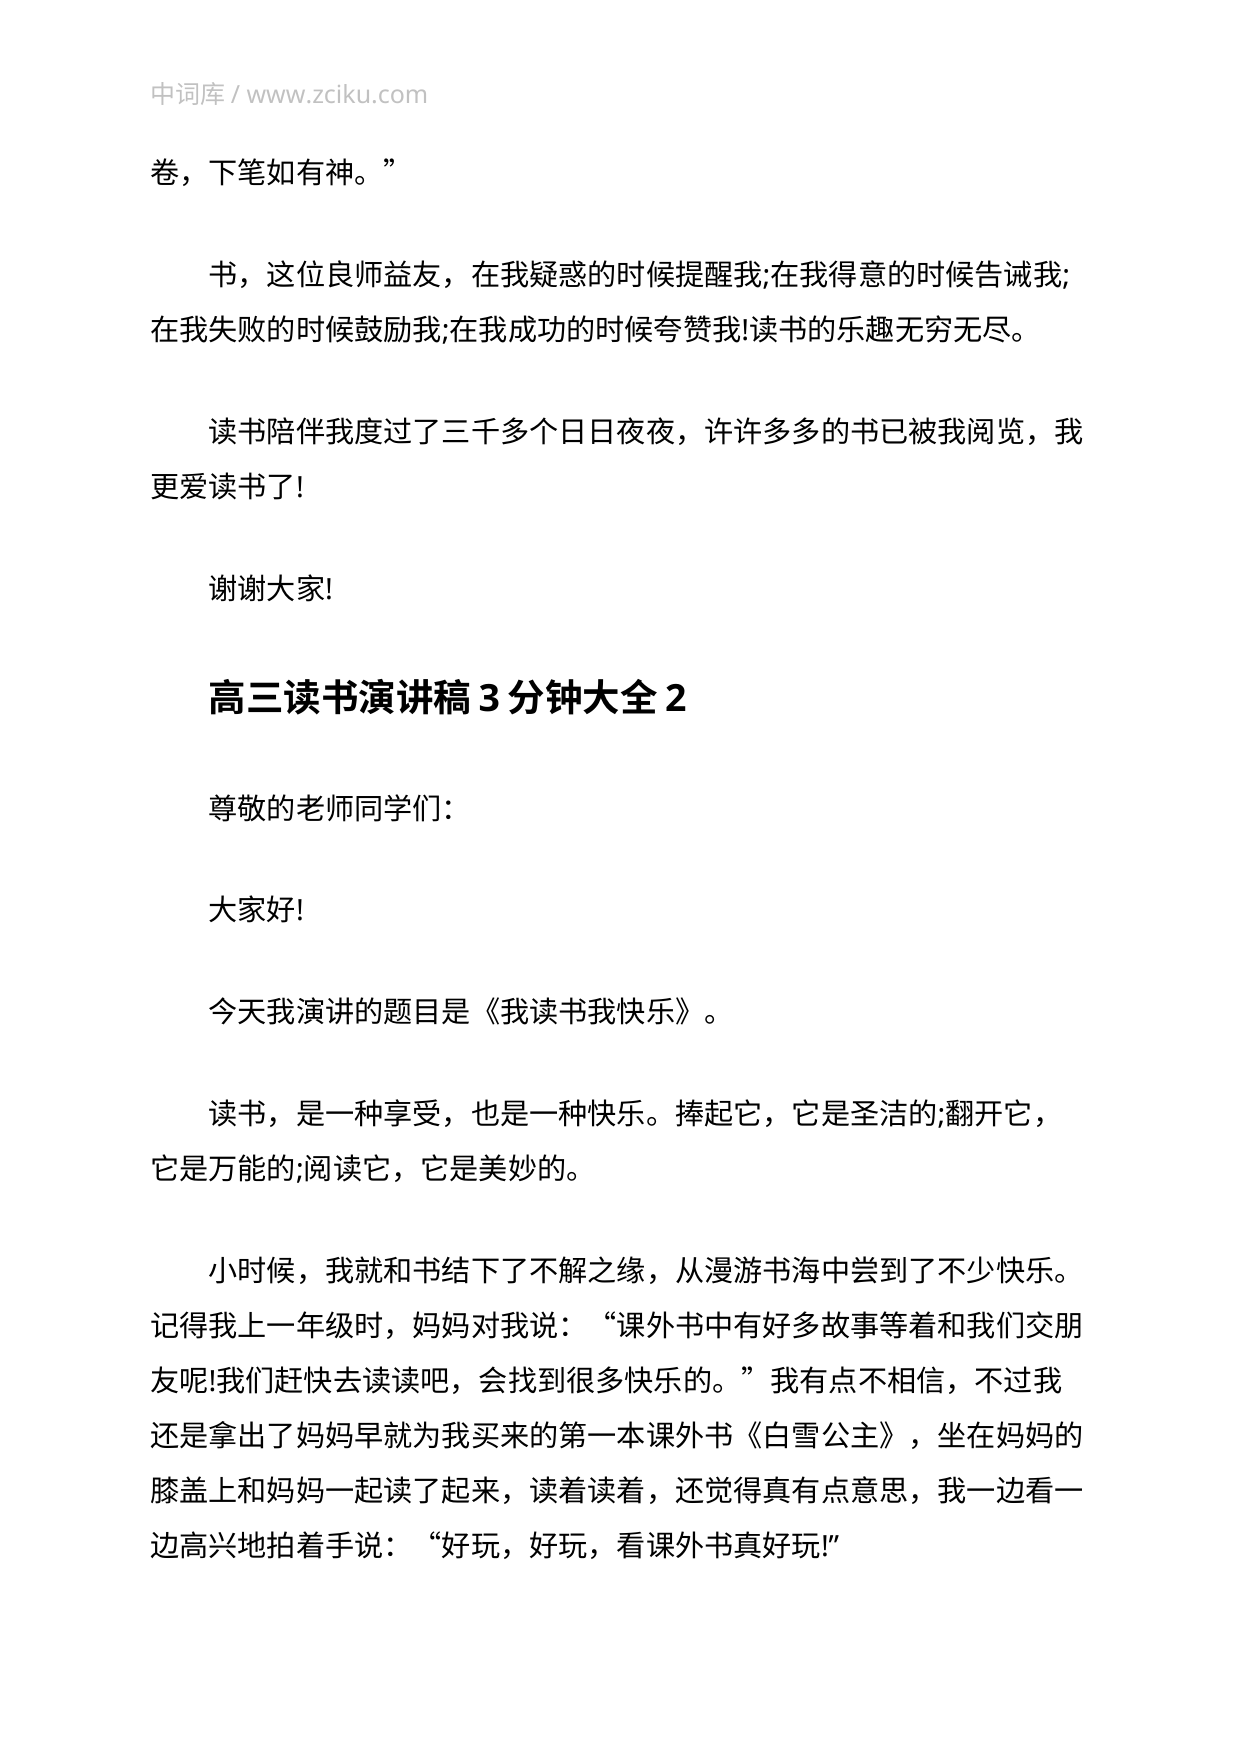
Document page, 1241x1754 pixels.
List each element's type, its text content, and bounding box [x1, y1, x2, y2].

text 谢谢大家! [150, 566, 1090, 608]
text 书，这位良师益友，在我疑惑的时候提醒我;在我得意的时候告诫我;在我失败的时候鼓励我;在我成功的时候夸赞我!读书的乐趣无穷无尽。 [150, 252, 1090, 349]
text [150, 150, 1090, 192]
text 读书陪伴我度过了三千多个日日夜夜，许许多多的书已被我阅览，我更爱读书了! [150, 409, 1090, 506]
text 高三读书演讲稿3分钟大全2 [150, 668, 1090, 722]
text 读书，是一种享受，也是一种快乐。捧起它，它是圣洁的;翻开它，它是万能的;阅读它，它是美妙的。 [150, 1091, 1090, 1188]
text 尊敬的老师同学们： [150, 785, 1090, 827]
text 小时候，我就和书结下了不解之缘，从漫游书海中尝到了不少快乐。记得我上一年级时，妈妈对我说：“课外书中有好多故事等着和我们交朋友呢!我们赶快去读读吧，会找到很多快乐的。”我有点不相信，不过我还是拿出了妈妈早就为我买来的第一本课外书《白雪公主》，坐在妈妈的膝盖上和妈妈一起读了起来，读着读着，还觉得真有点意思，我一边看一边高兴地拍着手说：“好玩，好玩，看课外书真好玩!” [150, 1248, 1090, 1565]
text 今天我演讲的题目是《我读书我快乐》。 [150, 989, 1090, 1031]
text 大家好! [150, 887, 1090, 929]
